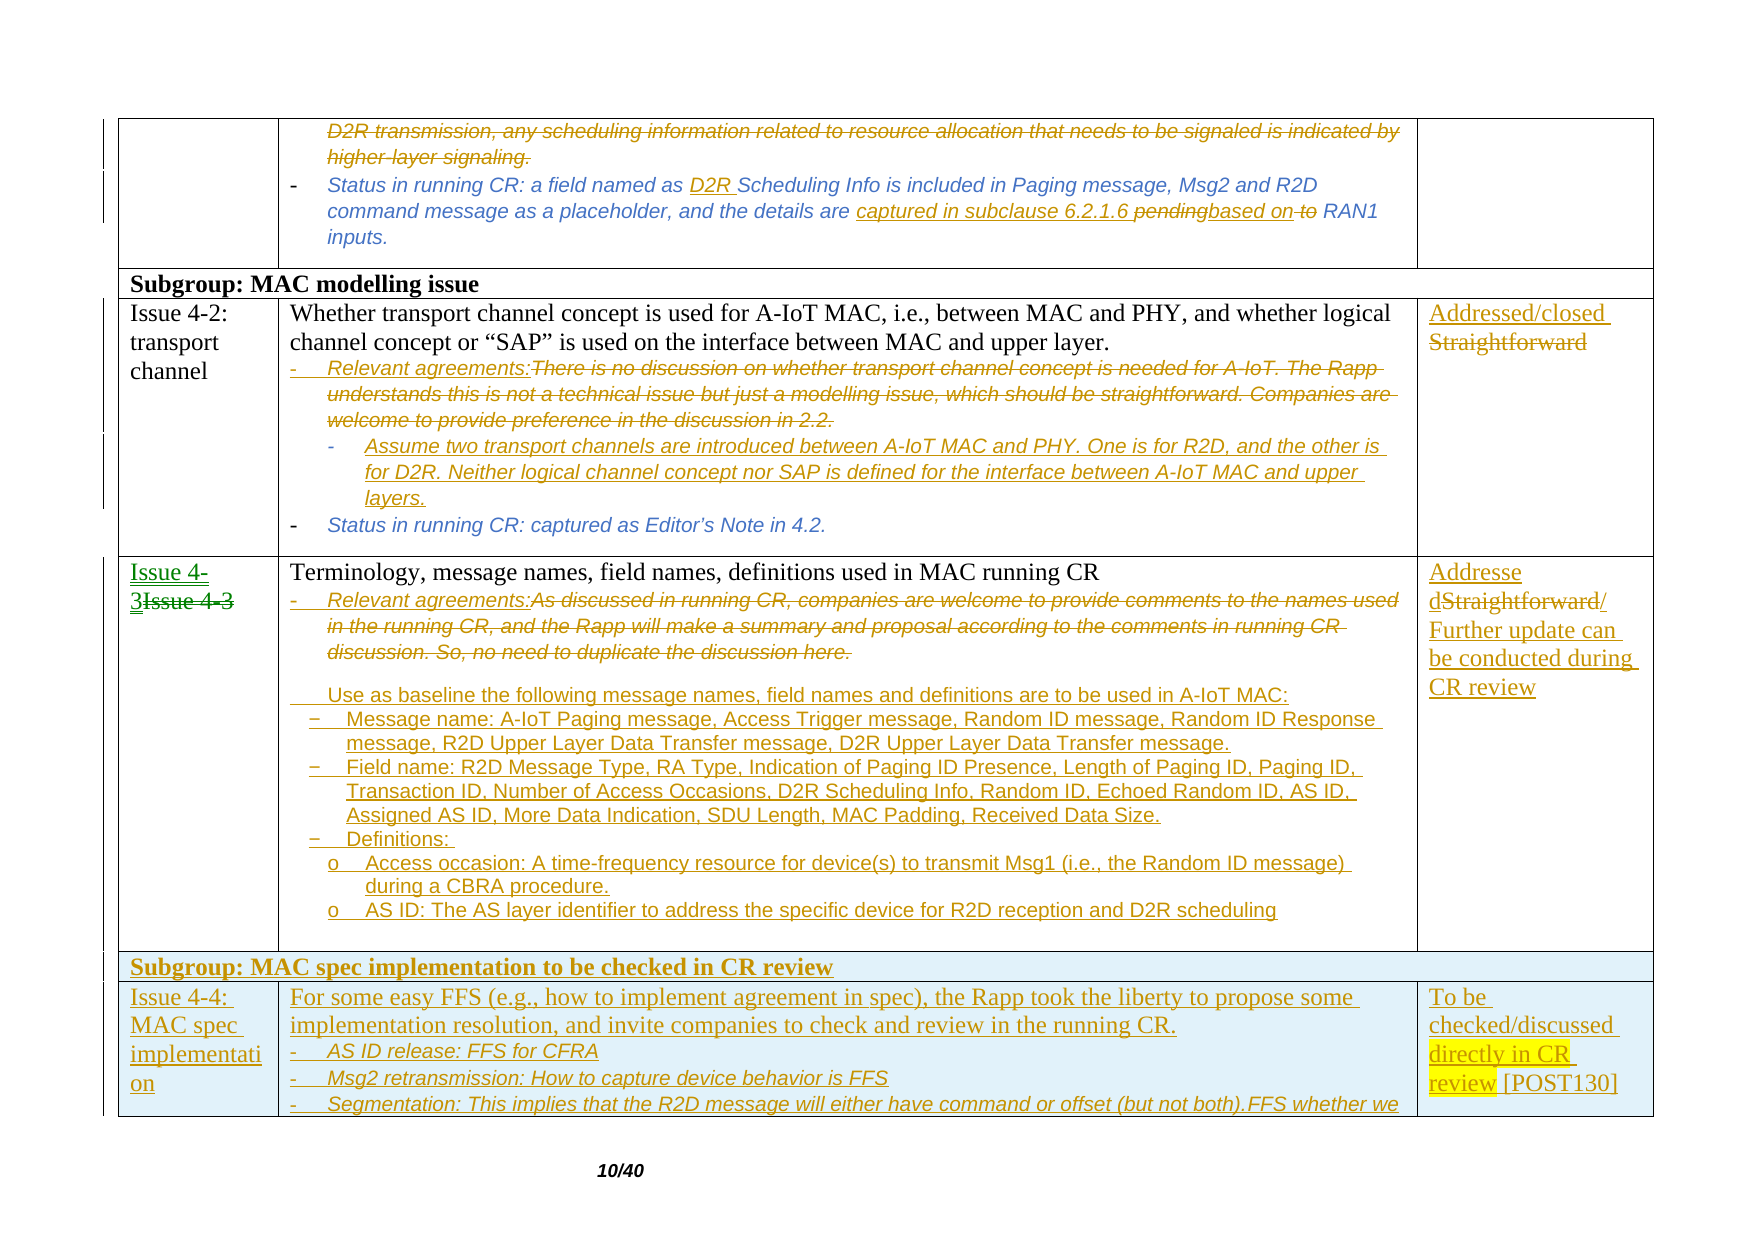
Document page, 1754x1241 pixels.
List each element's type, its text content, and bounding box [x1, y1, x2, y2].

table_cell Terminology, message names, field names, definitions used in MAC running CR [279, 557, 1417, 951]
table_cell [119, 557, 278, 951]
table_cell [119, 119, 278, 268]
table_cell Issue 4-2: transport channel [119, 299, 278, 556]
table_cell [1418, 119, 1653, 268]
table_cell [1418, 299, 1653, 556]
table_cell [279, 119, 1417, 268]
table_cell Subgroup: MAC modelling issue [119, 269, 1653, 297]
table_cell [1418, 557, 1653, 951]
table_cell Whether transport channel concept is used for A-IoT MAC, i.e., between MAC and PHY, and whether logical channel concept or “SAP” is used on the interface between MAC and upper layer. Status in running CR: captured as Editor’s Note in 4.2. [279, 299, 1417, 556]
